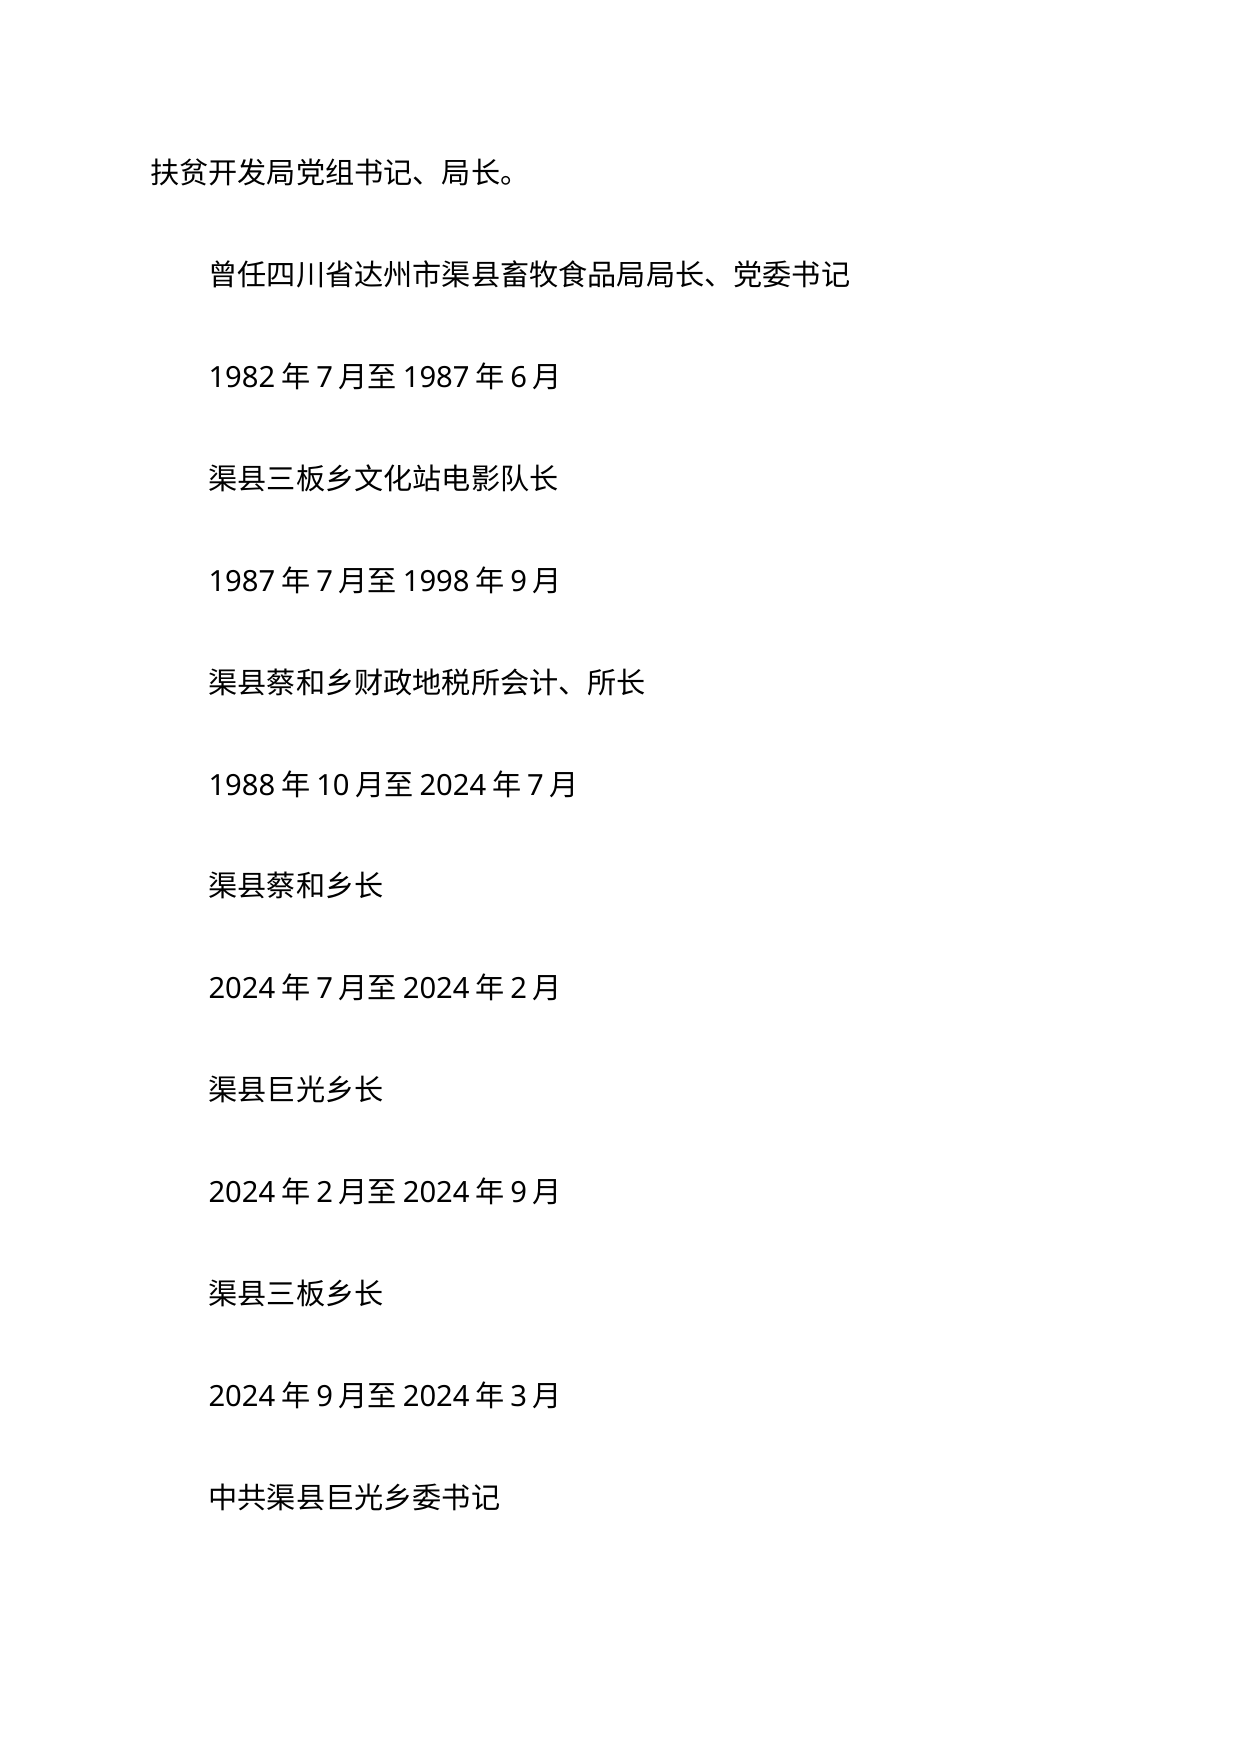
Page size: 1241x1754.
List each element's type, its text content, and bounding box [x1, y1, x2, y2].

text 1988年10月至2024年7月 [150, 761, 1090, 803]
text 1987年7月至1998年9月 [150, 557, 1090, 600]
text 渠县蔡和乡财政地税所会计、所长 [150, 659, 1090, 702]
text 1982年7月至1987年6月 [150, 353, 1090, 396]
text 中共渠县巨光乡委书记 [150, 1474, 1090, 1517]
text 渠县巨光乡长 [150, 1067, 1090, 1109]
text 2024年9月至2024年3月 [150, 1372, 1090, 1415]
text 曾任四川省达州市渠县畜牧食品局局长、党委书记 [150, 252, 1090, 294]
text 2024年7月至2024年2月 [150, 965, 1090, 1007]
text 渠县三板乡长 [150, 1271, 1090, 1313]
text 渠县蔡和乡长 [150, 863, 1090, 905]
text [150, 150, 1090, 192]
text 2024年2月至2024年9月 [150, 1168, 1090, 1211]
text 渠县三板乡文化站电影队长 [150, 456, 1090, 498]
